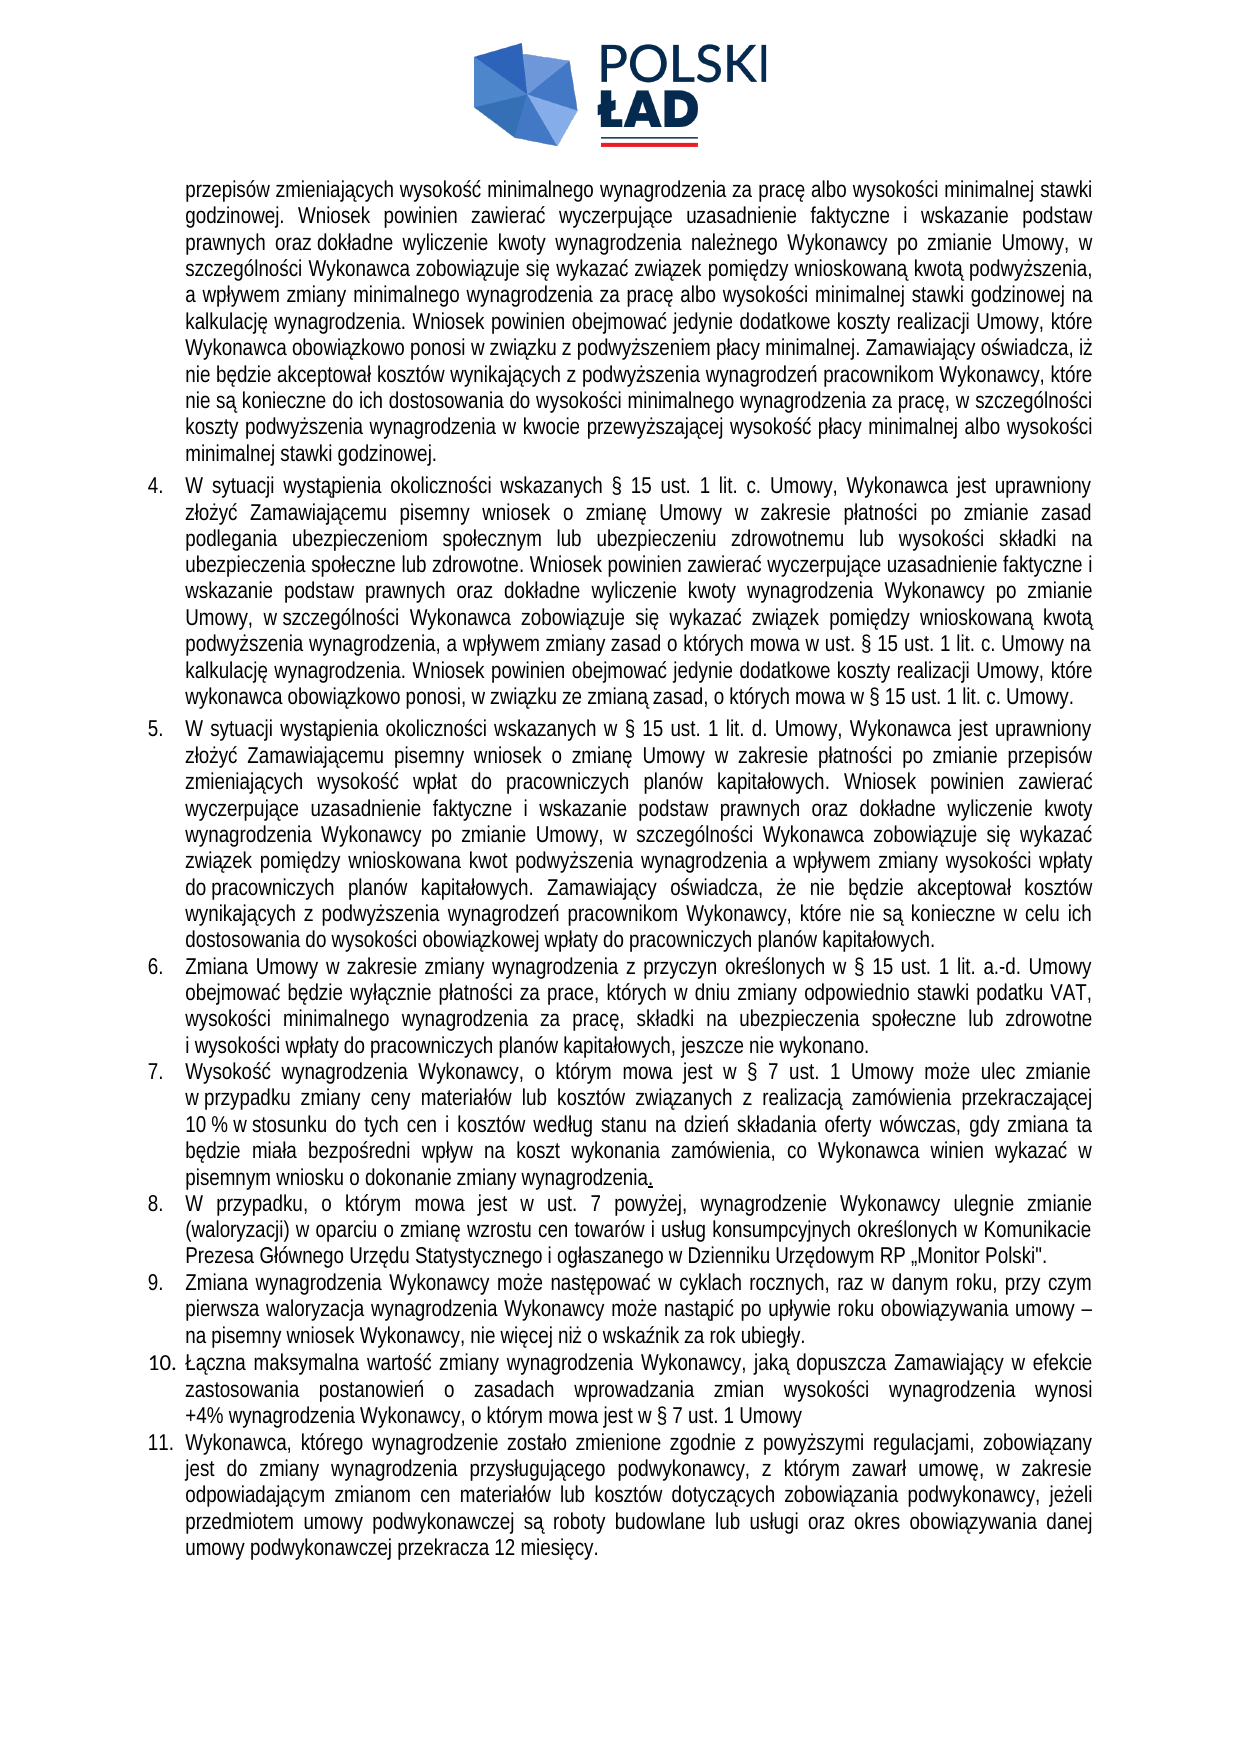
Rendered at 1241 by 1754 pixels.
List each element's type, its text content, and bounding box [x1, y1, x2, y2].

list Wykonawca, którego wynagrodzenie zostało zmienione zgodnie z powyższymi regulacjami, zobowiązany jest do zmiany wynagrodzenia przysługującego podwykonawcy, z którym zawarł umowę, w zakresie odpowiadającym zmianom cen materiałów lub kosztów dotyczących zobowiązania podwykonawcy, jeżeli przedmiotem umowy podwykonawczej są roboty budowlane lub usługi oraz okres obowiązywania danej umowy podwykonawczej przekracza 12 miesięcy. [148, 1429, 1093, 1560]
list Zmiana Umowy w zakresie zmiany wynagrodzenia z przyczyn określonych w § 15 ust. 1 lit. a.-d. Umowy obejmować będzie wyłącznie płatności za prace, których w dniu zmiany odpowiednio stawki podatku VAT, wysokości minimalnego wynagrodzenia za pracę, składki na ubezpieczenia społeczne lub zdrowotne i wysokości wpłaty do pracowniczych planów kapitałowych, jeszcze nie wykonano. [148, 953, 1093, 1058]
list Wysokość wynagrodzenia Wykonawcy, o którym mowa jest w § 7 ust. 1 Umowy może ulec zmianie w przypadku zmiany ceny materiałów lub kosztów związanych z realizacją zamówienia przekraczającej 10 % w stosunku do tych cen i kosztów według stanu na dzień składania oferty wówczas, gdy zmiana ta będzie miała bezpośredni wpływ na koszt wykonania zamówienia, co Wykonawca winien wykazać w pisemnym wniosku o dokonanie zmiany wynagrodzenia. [148, 1058, 1093, 1190]
picture [474, 43, 767, 147]
list W przypadku, o którym mowa jest w ust. 7 powyżej, wynagrodzenie Wykonawcy ulegnie zmianie (waloryzacji) w oparciu o zmianę wzrostu cen towarów i usług konsumpcyjnych określonych w Komunikacie Prezesa Głównego Urzędu Statystycznego i ogłaszanego w Dzienniku Urzędowym RP „Monitor Polski". [148, 1190, 1093, 1269]
list Zmiana wynagrodzenia Wykonawcy może następować w cyklach rocznych, raz w danym roku, przy czym pierwsza waloryzacja wynagrodzenia Wykonawcy może nastąpić po upływie roku obowiązywania umowy – na pisemny wniosek Wykonawcy, nie więcej niż o wskaźnik za rok ubiegły. [148, 1269, 1093, 1348]
list W sytuacji wystąpienia okoliczności wskazanych § 15 ust. 1 lit. c. Umowy, Wykonawca jest uprawniony złożyć Zamawiającemu pisemny wniosek o zmianę Umowy w zakresie płatności po zmianie zasad podlegania ubezpieczeniom społecznym lub ubezpieczeniu zdrowotnemu lub wysokości składki na ubezpieczenia społeczne lub zdrowotne. Wniosek powinien zawierać wyczerpujące uzasadnienie faktyczne i wskazanie podstaw prawnych oraz dokładne wyliczenie kwoty wynagrodzenia Wykonawcy po zmianie Umowy, w szczególności Wykonawca zobowiązuje się wykazać związek pomiędzy wnioskowaną kwotą podwyższenia wynagrodzenia, a wpływem zmiany zasad o których mowa w ust. § 15 ust. 1 lit. c. Umowy na kalkulację wynagrodzenia. Wniosek powinien obejmować jedynie dodatkowe koszty realizacji Umowy, które wykonawca obowiązkowo ponosi, w związku ze zmianą zasad, o których mowa w § 15 ust. 1 lit. c. Umowy. [148, 472, 1093, 709]
list Łączna maksymalna wartość zmiany wynagrodzenia Wykonawcy, jaką dopuszcza Zamawiający w efekcie zastosowania postanowień o zasadach wprowadzania zmian wysokości wynagrodzenia wynosi +4% wynagrodzenia Wykonawcy, o którym mowa jest w § 7 ust. 1 Umowy [148, 1348, 1093, 1429]
list W sytuacji wystąpienia okoliczności wskazanych w § 15 ust. 1 lit. d. Umowy, Wykonawca jest uprawniony złożyć Zamawiającemu pisemny wniosek o zmianę Umowy w zakresie płatności po zmianie przepisów zmieniających wysokość wpłat do pracowniczych planów kapitałowych. Wniosek powinien zawierać wyczerpujące uzasadnienie faktyczne i wskazanie podstaw prawnych oraz dokładne wyliczenie kwoty wynagrodzenia Wykonawcy po zmianie Umowy, w szczególności Wykonawca zobowiązuje się wykazać związek pomiędzy wnioskowana kwot podwyższenia wynagrodzenia a wpływem zmiany wysokości wpłaty do pracowniczych planów kapitałowych. Zamawiający oświadcza, że nie będzie akceptował kosztów wynikających z podwyższenia wynagrodzeń pracownikom Wykonawcy, które nie są konieczne w celu ich dostosowania do wysokości obowiązkowej wpłaty do pracowniczych planów kapitałowych. [148, 715, 1093, 953]
